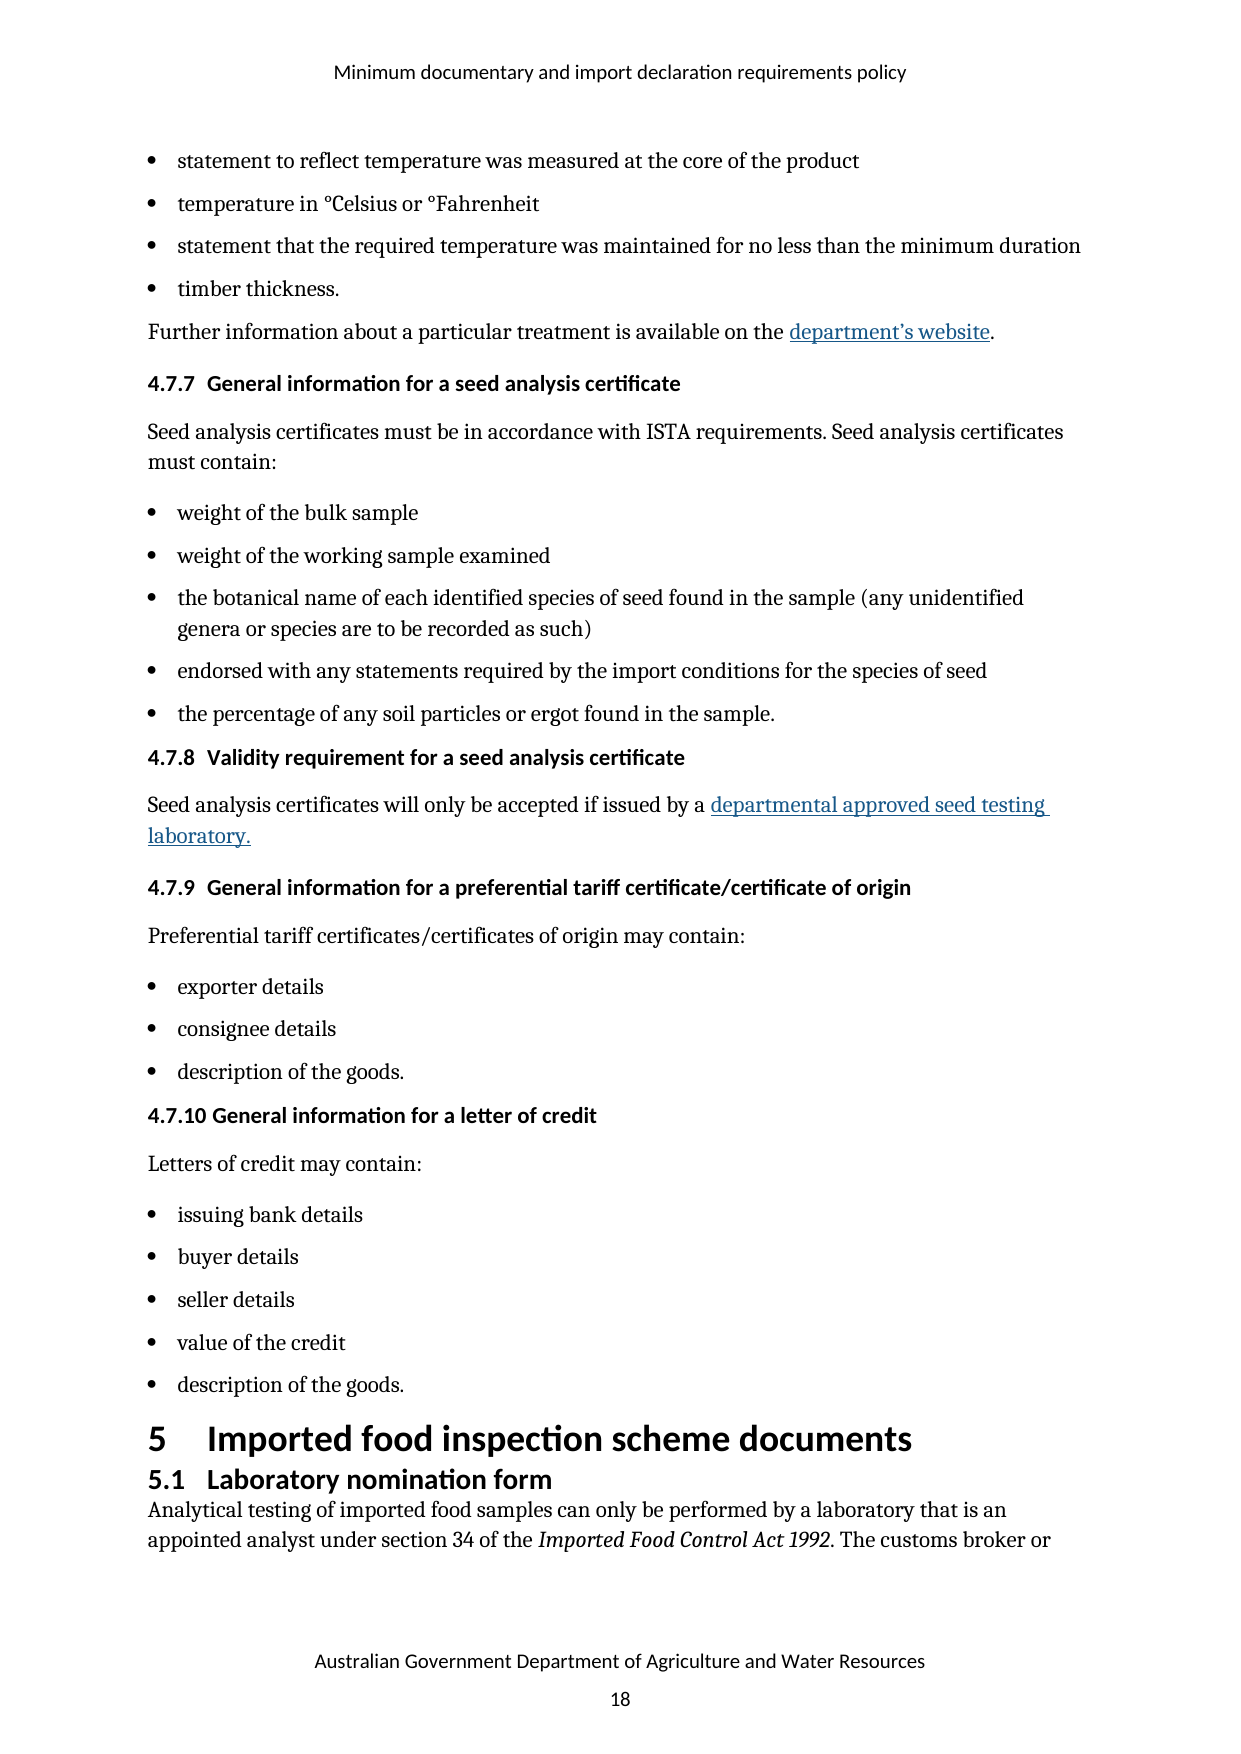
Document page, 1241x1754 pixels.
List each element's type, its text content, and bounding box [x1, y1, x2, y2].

subtitle General information for a preferential tariff certificate/certificate of origin [148, 873, 1092, 902]
list timber thickness. [148, 276, 1092, 302]
list consignee details [148, 1016, 1092, 1042]
subtitle General information for a letter of credit [148, 1102, 1092, 1129]
list weight of the bulk sample [148, 500, 1092, 526]
subtitle Imported food inspection scheme documents [148, 1415, 1092, 1461]
text Letters of credit may contain: [148, 1150, 1092, 1177]
list value of the credit [148, 1329, 1092, 1356]
list buyer details [148, 1244, 1092, 1271]
text Further information about a particular treatment is available on the department’s website. [148, 318, 1092, 345]
list weight of the working sample examined [148, 542, 1092, 569]
subtitle General information for a seed analysis certificate [148, 369, 1092, 398]
list issuing bank details [148, 1201, 1092, 1228]
text Preferential tariff certificates/certificates of origin may contain: [148, 922, 1092, 949]
list the botanical name of each identified species of seed found in the sample (any unidentified genera or species are to be recorded as such) [148, 585, 1092, 642]
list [148, 148, 1092, 174]
subtitle Laboratory nomination form [148, 1461, 1092, 1496]
list endorsed with any statements required by the import conditions for the species of seed [148, 658, 1092, 684]
subtitle Validity requirement for a seed analysis certificate [148, 743, 1092, 771]
list description of the goods. [148, 1372, 1092, 1399]
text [148, 1496, 1092, 1553]
text Seed analysis certificates will only be accepted if issued by a departmental approved seed testing laboratory. [148, 792, 1092, 849]
list exporter details [148, 973, 1092, 1000]
list temperature in °Celsius or °Fahrenheit [148, 190, 1092, 217]
list the percentage of any soil particles or ergot found in the sample. [148, 701, 1092, 727]
list statement that the required temperature was maintained for no less than the minimum duration [148, 233, 1092, 259]
text Seed analysis certificates must be in accordance with ISTA requirements. Seed analysis certificates must contain: [148, 418, 1092, 475]
list description of the goods. [148, 1059, 1092, 1085]
list seller details [148, 1287, 1092, 1313]
